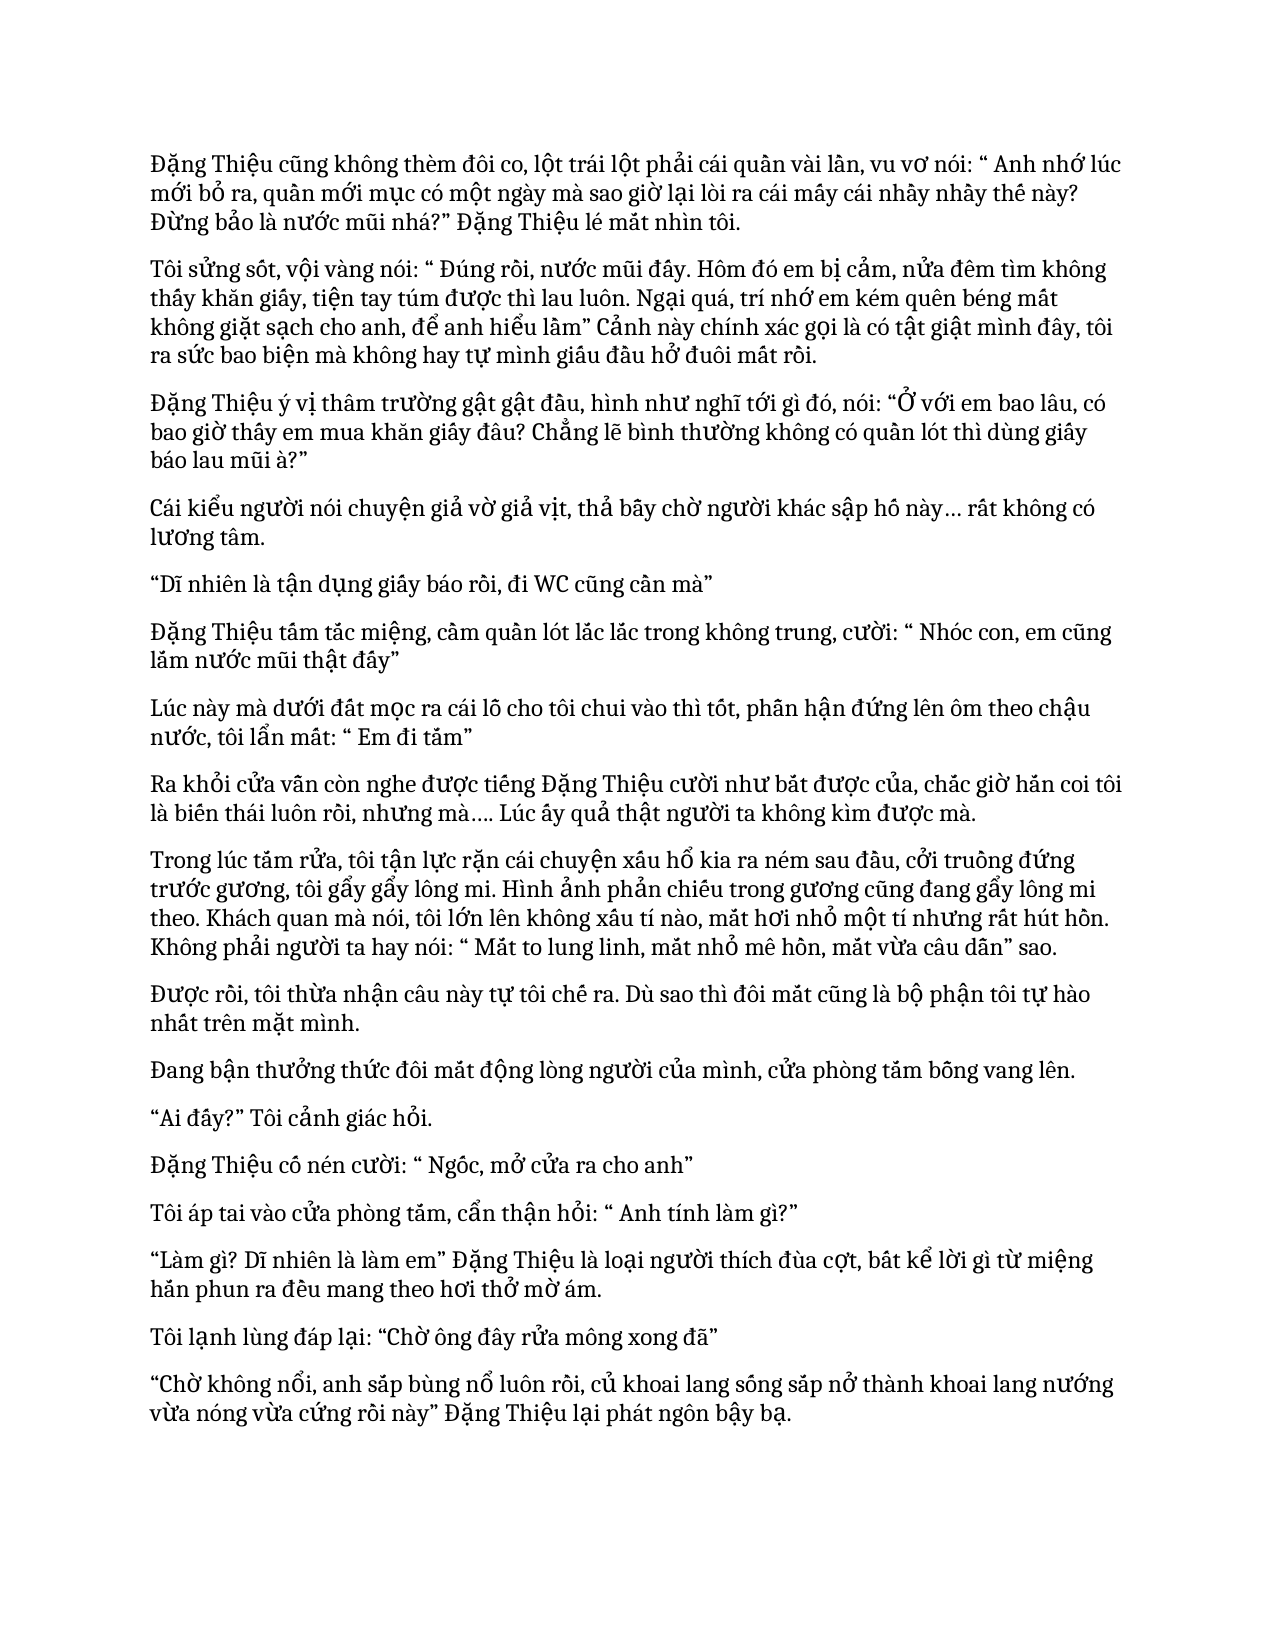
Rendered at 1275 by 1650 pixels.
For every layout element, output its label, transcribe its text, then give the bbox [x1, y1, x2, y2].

text “Ai đấy?” Tôi cảnh giác hỏi. [150, 1104, 1125, 1132]
text Đặng Thiệu cũng không thèm đôi co, lột trái lột phải cái quần vài lần, vu vơ nói: “ Anh nhớ lúc mới bỏ ra, quần mới mục có một ngày mà sao giờ lại lòi ra cái mấy cái nhầy nhầy thế này? Đừng bảo là nước mũi nhá?” Đặng Thiệu lé mắt nhìn tôi. [150, 150, 1125, 236]
text “Chờ không nổi, anh sắp bùng nổ luôn rồi, củ khoai lang sống sắp nở thành khoai lang nướng vừa nóng vừa cứng rồi này” Đặng Thiệu lại phát ngôn bậy bạ. [150, 1370, 1125, 1427]
text Được rồi, tôi thừa nhận câu này tự tôi chế ra. Dù sao thì đôi mắt cũng là bộ phận tôi tự hào nhất trên mặt mình. [150, 980, 1125, 1037]
text Tôi áp tai vào cửa phòng tắm, cẩn thận hỏi: “ Anh tính làm gì?” [150, 1199, 1125, 1227]
text Cái kiểu người nói chuyện giả vờ giả vịt, thả bẫy chờ người khác sập hố này… rất không có lương tâm. [150, 494, 1125, 551]
text Đặng Thiệu tấm tắc miệng, cầm quần lót lắc lắc trong không trung, cười: “ Nhóc con, em cũng lắm nước mũi thật đấy” [150, 617, 1125, 675]
text Đang bận thưởng thức đôi mắt động lòng người của mình, cửa phòng tắm bỗng vang lên. [150, 1056, 1125, 1085]
text “Dĩ nhiên là tận dụng giấy báo rồi, đi WC cũng cần mà” [150, 570, 1125, 599]
text Tôi lạnh lùng đáp lại: “Chờ ông đây rửa mông xong đã” [150, 1322, 1125, 1351]
text Đặng Thiệu ý vị thâm trường gật gật đầu, hình như nghĩ tới gì đó, nói: “Ở với em bao lâu, có bao giờ thấy em mua khăn giấy đâu? Chẳng lẽ bình thường không có quần lót thì dùng giấy báo lau mũi à?” [150, 389, 1125, 475]
text Ra khỏi cửa vẫn còn nghe được tiếng Đặng Thiệu cười như bắt được của, chắc giờ hắn coi tôi là biến thái luôn rồi, nhưng mà…. Lúc ấy quả thật người ta không kìm được mà. [150, 770, 1125, 827]
text Đặng Thiệu cố nén cười: “ Ngốc, mở cửa ra cho anh” [150, 1151, 1125, 1180]
text “Làm gì? Dĩ nhiên là làm em” Đặng Thiệu là loại người thích đùa cợt, bất kể lời gì từ miệng hắn phun ra đều mang theo hơi thở mờ ám. [150, 1246, 1125, 1304]
text Trong lúc tắm rửa, tôi tận lực rặn cái chuyện xấu hổ kia ra ném sau đầu, cởi truồng đứng trước gương, tôi gẩy gẩy lông mi. Hình ảnh phản chiếu trong gương cũng đang gẩy lông mi theo. Khách quan mà nói, tôi lớn lên không xấu tí nào, mắt hơi nhỏ một tí nhưng rất hút hồn. Không phải người ta hay nói: “ Mắt to lung linh, mắt nhỏ mê hồn, mắt vừa câu dẫn” sao. [150, 846, 1125, 961]
text Tôi sửng sốt, vội vàng nói: “ Đúng rồi, nước mũi đấy. Hôm đó em bị cảm, nửa đêm tìm không thấy khăn giấy, tiện tay túm được thì lau luôn. Ngại quá, trí nhớ em kém quên béng mất không giặt sạch cho anh, để anh hiểu lầm” Cảnh này chính xác gọi là có tật giật mình đây, tôi ra sức bao biện mà không hay tự mình giấu đầu hở đuôi mất rồi. [150, 255, 1125, 370]
text Lúc này mà dưới đất mọc ra cái lỗ cho tôi chui vào thì tốt, phẫn hận đứng lên ôm theo chậu nước, tôi lẩn mất: “ Em đi tắm” [150, 694, 1125, 751]
